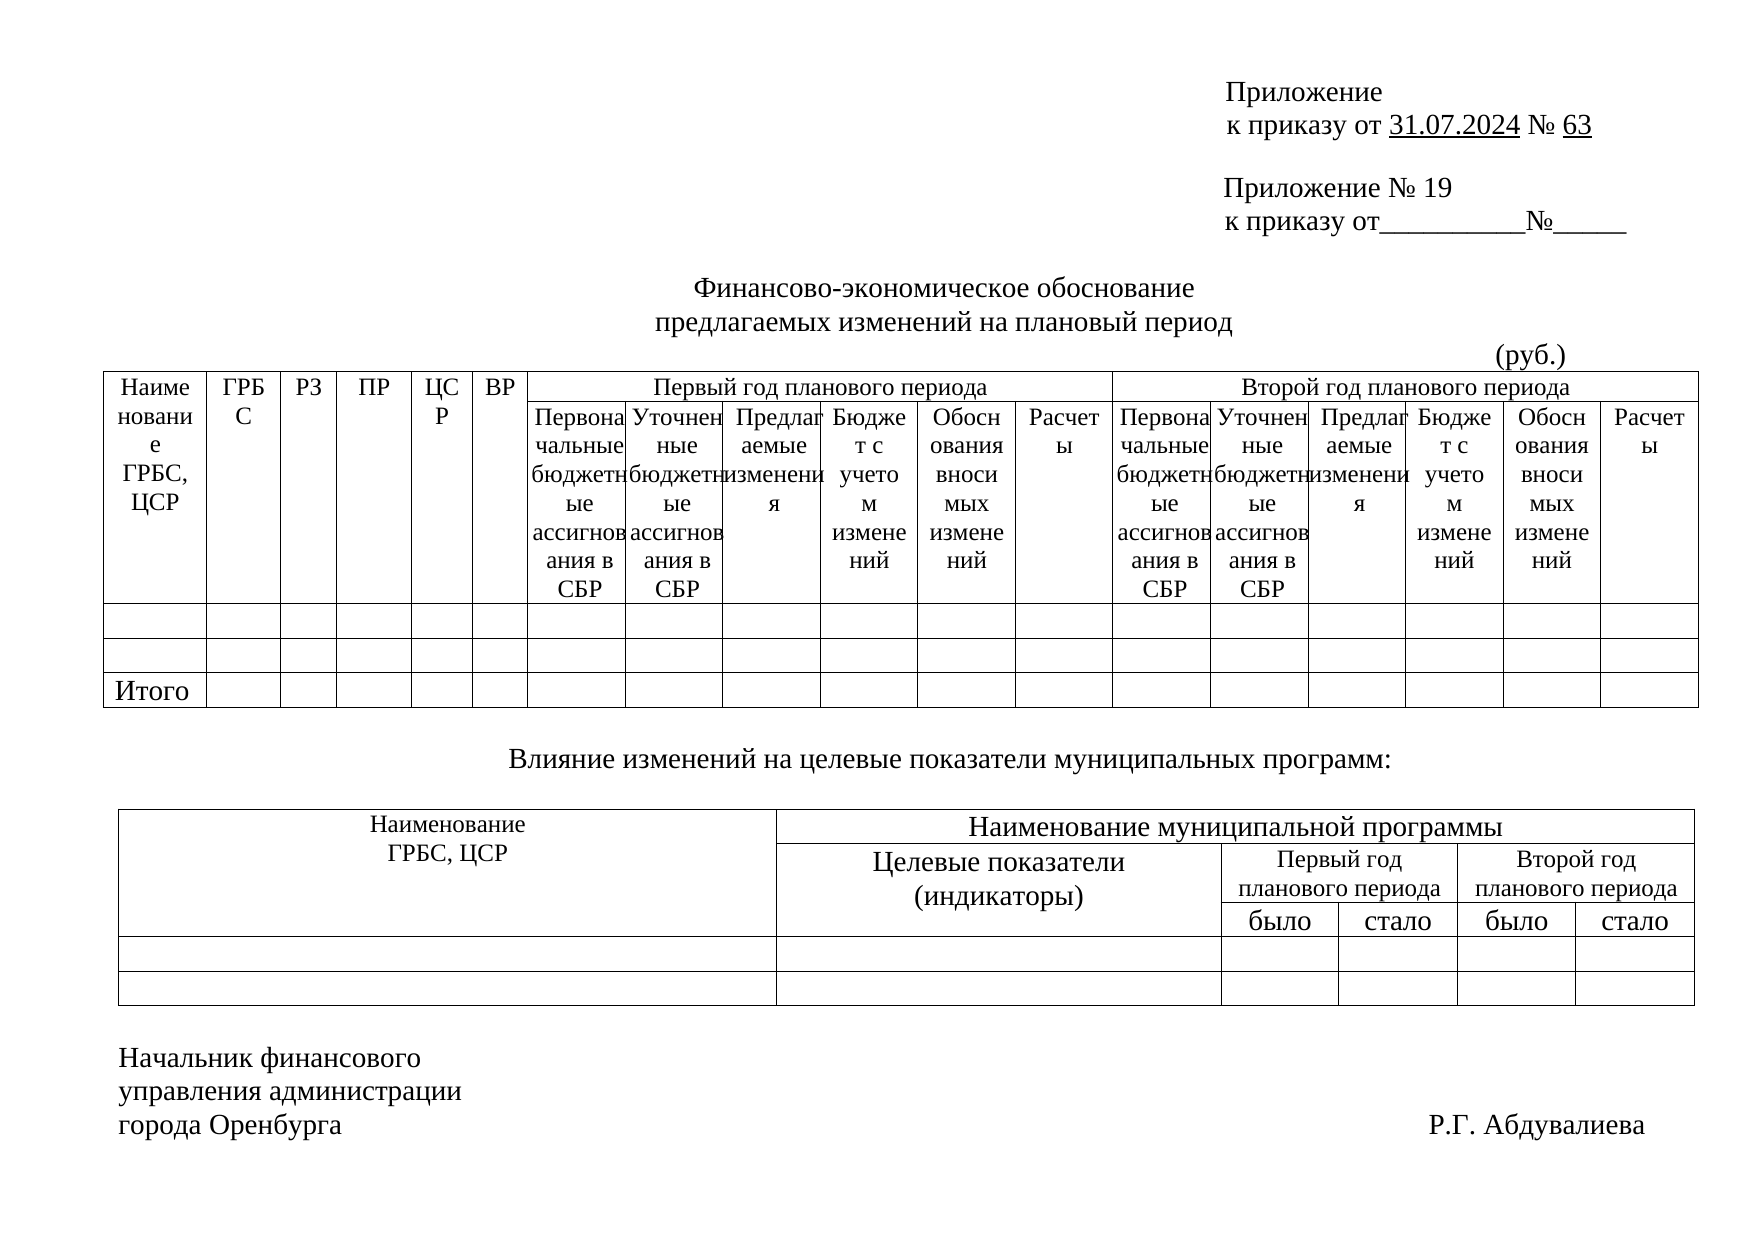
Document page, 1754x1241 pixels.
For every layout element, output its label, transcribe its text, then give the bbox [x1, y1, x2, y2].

text управления администрации [118, 1073, 1695, 1107]
table_header Наименование ГРБС, ЦСР [104, 372, 206, 603]
table_cell Уточненные бюджетные ассигнования в СБР [1211, 402, 1308, 603]
table_cell [337, 639, 411, 672]
table_header Наименование ГРБС, ЦСР [119, 810, 776, 936]
table_cell [626, 673, 722, 707]
table_cell [528, 639, 625, 672]
table_cell [1406, 604, 1503, 638]
table_cell [528, 673, 625, 707]
table_cell [821, 604, 917, 638]
table_header ВР [473, 372, 527, 603]
table_header Второй год планового периода [1113, 372, 1698, 401]
text города Оренбурга Р.Г. Абдувалиева [118, 1107, 1695, 1141]
table_cell [1309, 639, 1405, 672]
table_cell Второй год планового периода [1458, 844, 1694, 902]
text к приказу от__________№_____ [118, 203, 1695, 237]
table_header РЗ [281, 372, 336, 603]
table_cell [412, 673, 472, 707]
text Финансово-экономическое обоснование [118, 270, 1695, 304]
table_cell [723, 639, 820, 672]
table_cell [918, 639, 1015, 672]
table_cell [918, 673, 1015, 707]
table_cell [412, 639, 472, 672]
text (руб.) [793, 337, 1695, 371]
table_cell Уточненные бюджетные ассигнования в СБР [626, 402, 722, 603]
table_cell [1211, 639, 1308, 672]
table_cell [626, 604, 722, 638]
table_cell [281, 639, 336, 672]
table_cell [1016, 639, 1112, 672]
table_cell [119, 972, 776, 1005]
table_cell [104, 639, 206, 672]
table_cell [1504, 604, 1600, 638]
table_header ГРБС [207, 372, 280, 603]
table_cell Первый год планового периода [1222, 844, 1457, 902]
table_cell Расчеты [1601, 402, 1698, 603]
table_cell [1576, 937, 1694, 971]
table_cell стало [1576, 903, 1694, 936]
table_cell Обоснования вносимых изменений [1504, 402, 1600, 603]
text к приказу от 31.07.2024 № 63 [118, 107, 1695, 141]
table_cell Обоснования вносимых изменений [918, 402, 1015, 603]
table_cell [821, 639, 917, 672]
table_cell Первоначальные бюджетные ассигнования в СБР [528, 402, 625, 603]
table_cell [1113, 673, 1210, 707]
table_cell [1016, 673, 1112, 707]
table_cell [1211, 673, 1308, 707]
table_cell [723, 673, 820, 707]
table_cell [1406, 673, 1503, 707]
table_cell стало [1339, 903, 1457, 936]
table_cell [207, 673, 280, 707]
table_cell [1601, 604, 1698, 638]
table_cell [281, 673, 336, 707]
table_header ЦСР [412, 372, 472, 603]
text Приложение № 19 [118, 170, 1695, 203]
table_cell [1339, 972, 1457, 1005]
table_cell [1458, 937, 1575, 971]
table_cell [1113, 604, 1210, 638]
table_cell [528, 604, 625, 638]
table_cell [1016, 604, 1112, 638]
table_cell [1576, 972, 1694, 1005]
table_cell Целевые показатели (индикаторы) [777, 844, 1221, 936]
table_cell было [1458, 903, 1575, 936]
table_cell [207, 604, 280, 638]
table_cell [1222, 972, 1338, 1005]
table_cell Бюджет с учетом изменений [1406, 402, 1503, 603]
table_cell [1211, 604, 1308, 638]
table_cell [281, 604, 336, 638]
table_cell [1339, 937, 1457, 971]
table_cell [1406, 639, 1503, 672]
table_cell [1113, 639, 1210, 672]
table_cell [1458, 972, 1575, 1005]
text Влияние изменений на целевые показатели муниципальных программ: [118, 741, 1695, 775]
table_header ПР [337, 372, 411, 603]
table_cell Итого [104, 673, 206, 707]
text предлагаемых изменений на плановый период [118, 304, 1695, 337]
table_cell Бюджет с учетом изменений [821, 402, 917, 603]
table_cell Предлагаемые изменения [723, 402, 820, 603]
text Начальник финансового [118, 1040, 1695, 1073]
table_cell [207, 639, 280, 672]
table_cell [626, 639, 722, 672]
table_cell [104, 604, 206, 638]
table_cell Предлагаемые изменения [1309, 402, 1405, 603]
table_cell [1222, 937, 1338, 971]
table_cell [1601, 639, 1698, 672]
table_cell [119, 937, 776, 971]
table_cell [473, 639, 527, 672]
table_cell [777, 937, 1221, 971]
table_cell [337, 604, 411, 638]
table_cell [1601, 673, 1698, 707]
table_cell было [1222, 903, 1338, 936]
table_cell [723, 604, 820, 638]
text Приложение [118, 74, 1695, 107]
table_cell [821, 673, 917, 707]
table_cell [777, 972, 1221, 1005]
table_cell Расчеты [1016, 402, 1112, 603]
table_header Наименование муниципальной программы [777, 810, 1694, 843]
table_cell [1504, 673, 1600, 707]
table_cell Первоначальные бюджетные ассигнования в СБР [1113, 402, 1210, 603]
table_header Первый год планового периода [528, 372, 1112, 401]
table_cell [1504, 639, 1600, 672]
table_cell [1309, 604, 1405, 638]
table_cell [473, 673, 527, 707]
table_cell [337, 673, 411, 707]
table_cell [473, 604, 527, 638]
table_cell [1309, 673, 1405, 707]
table_cell [412, 604, 472, 638]
table_cell [918, 604, 1015, 638]
